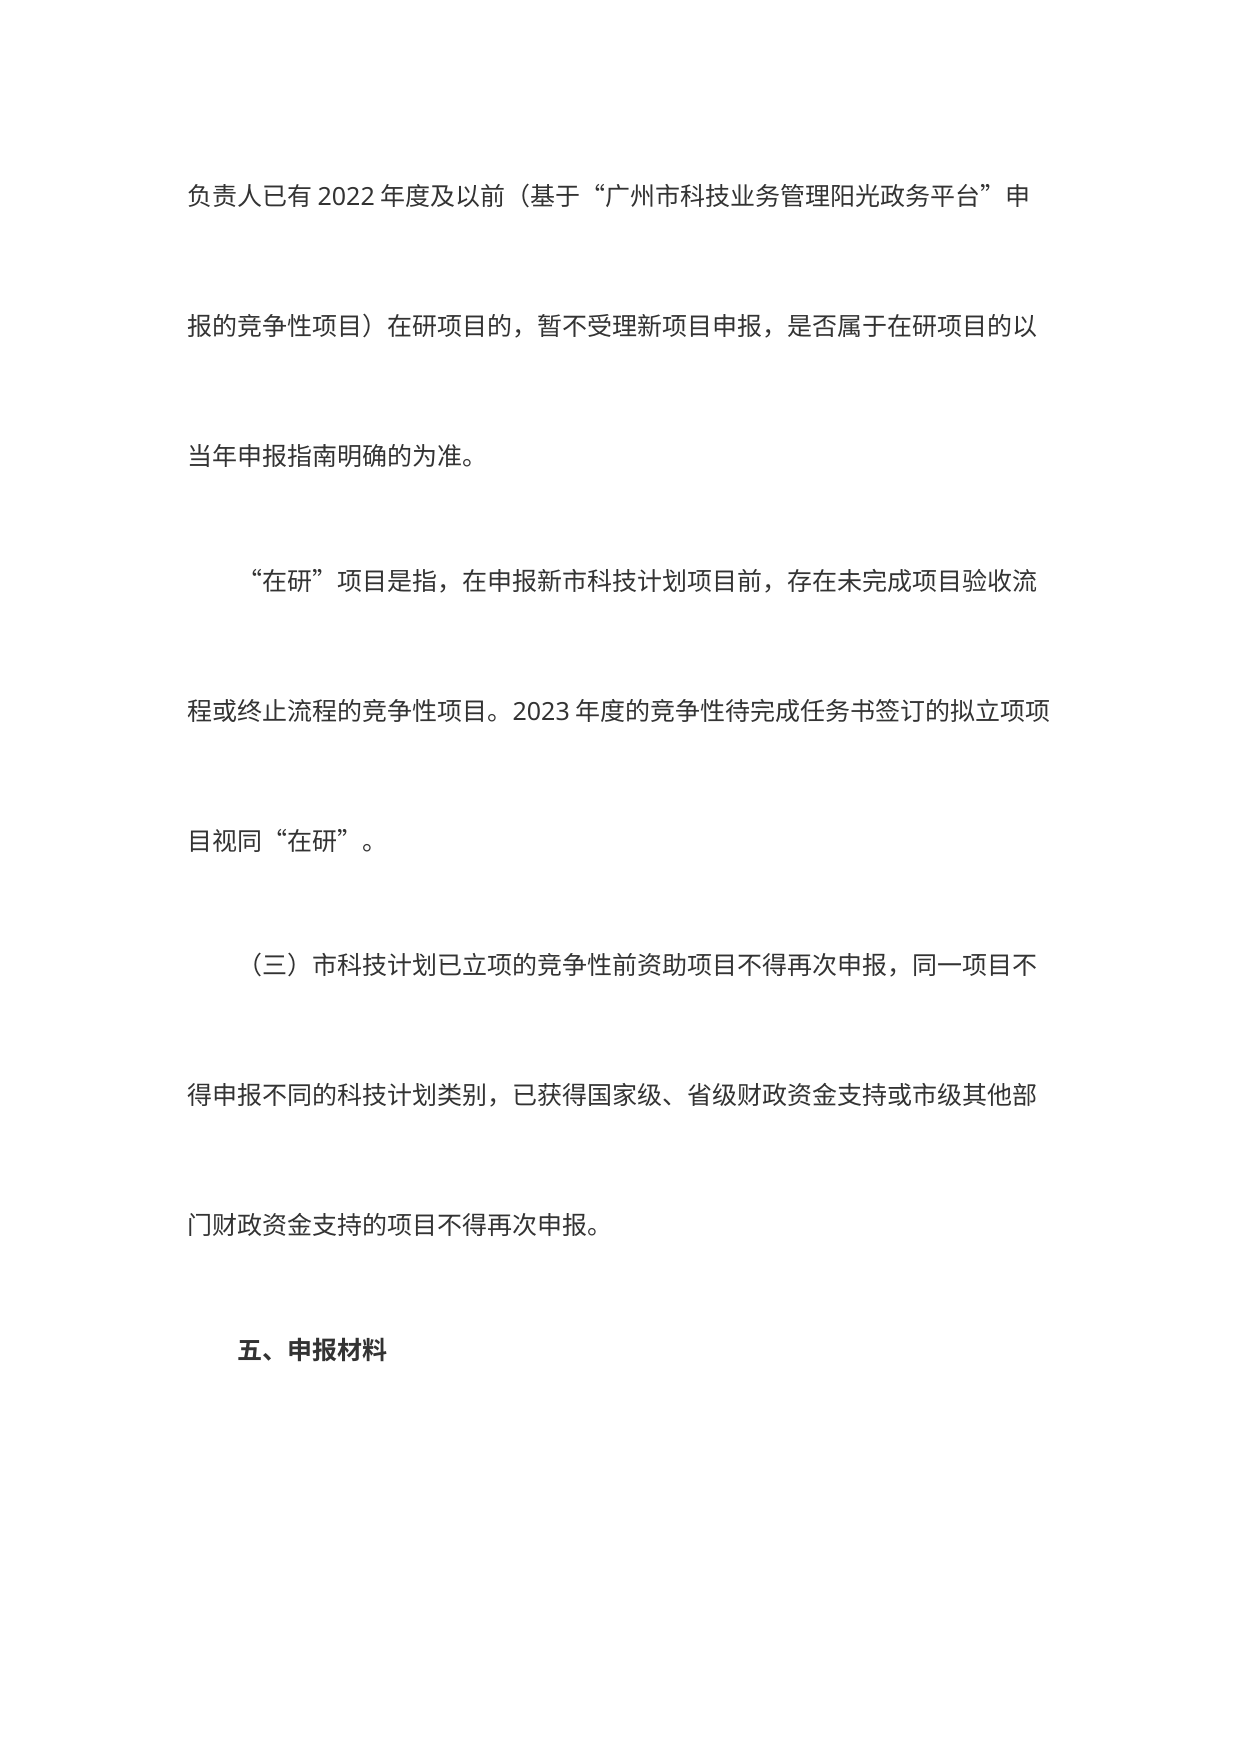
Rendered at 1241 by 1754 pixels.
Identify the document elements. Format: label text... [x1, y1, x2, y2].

text “在研”项目是指，在申报新市科技计划项目前，存在未完成项目验收流程或终止流程的竞争性项目。2023年度的竞争性待完成任务书签订的拟立项项目视同“在研”。 [187, 547, 1053, 872]
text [187, 162, 1053, 487]
text 五、申报材料 [187, 1316, 1053, 1381]
text （三）市科技计划已立项的竞争性前资助项目不得再次申报，同一项目不得申报不同的科技计划类别，已获得国家级、省级财政资金支持或市级其他部门财政资金支持的项目不得再次申报。 [187, 931, 1053, 1256]
